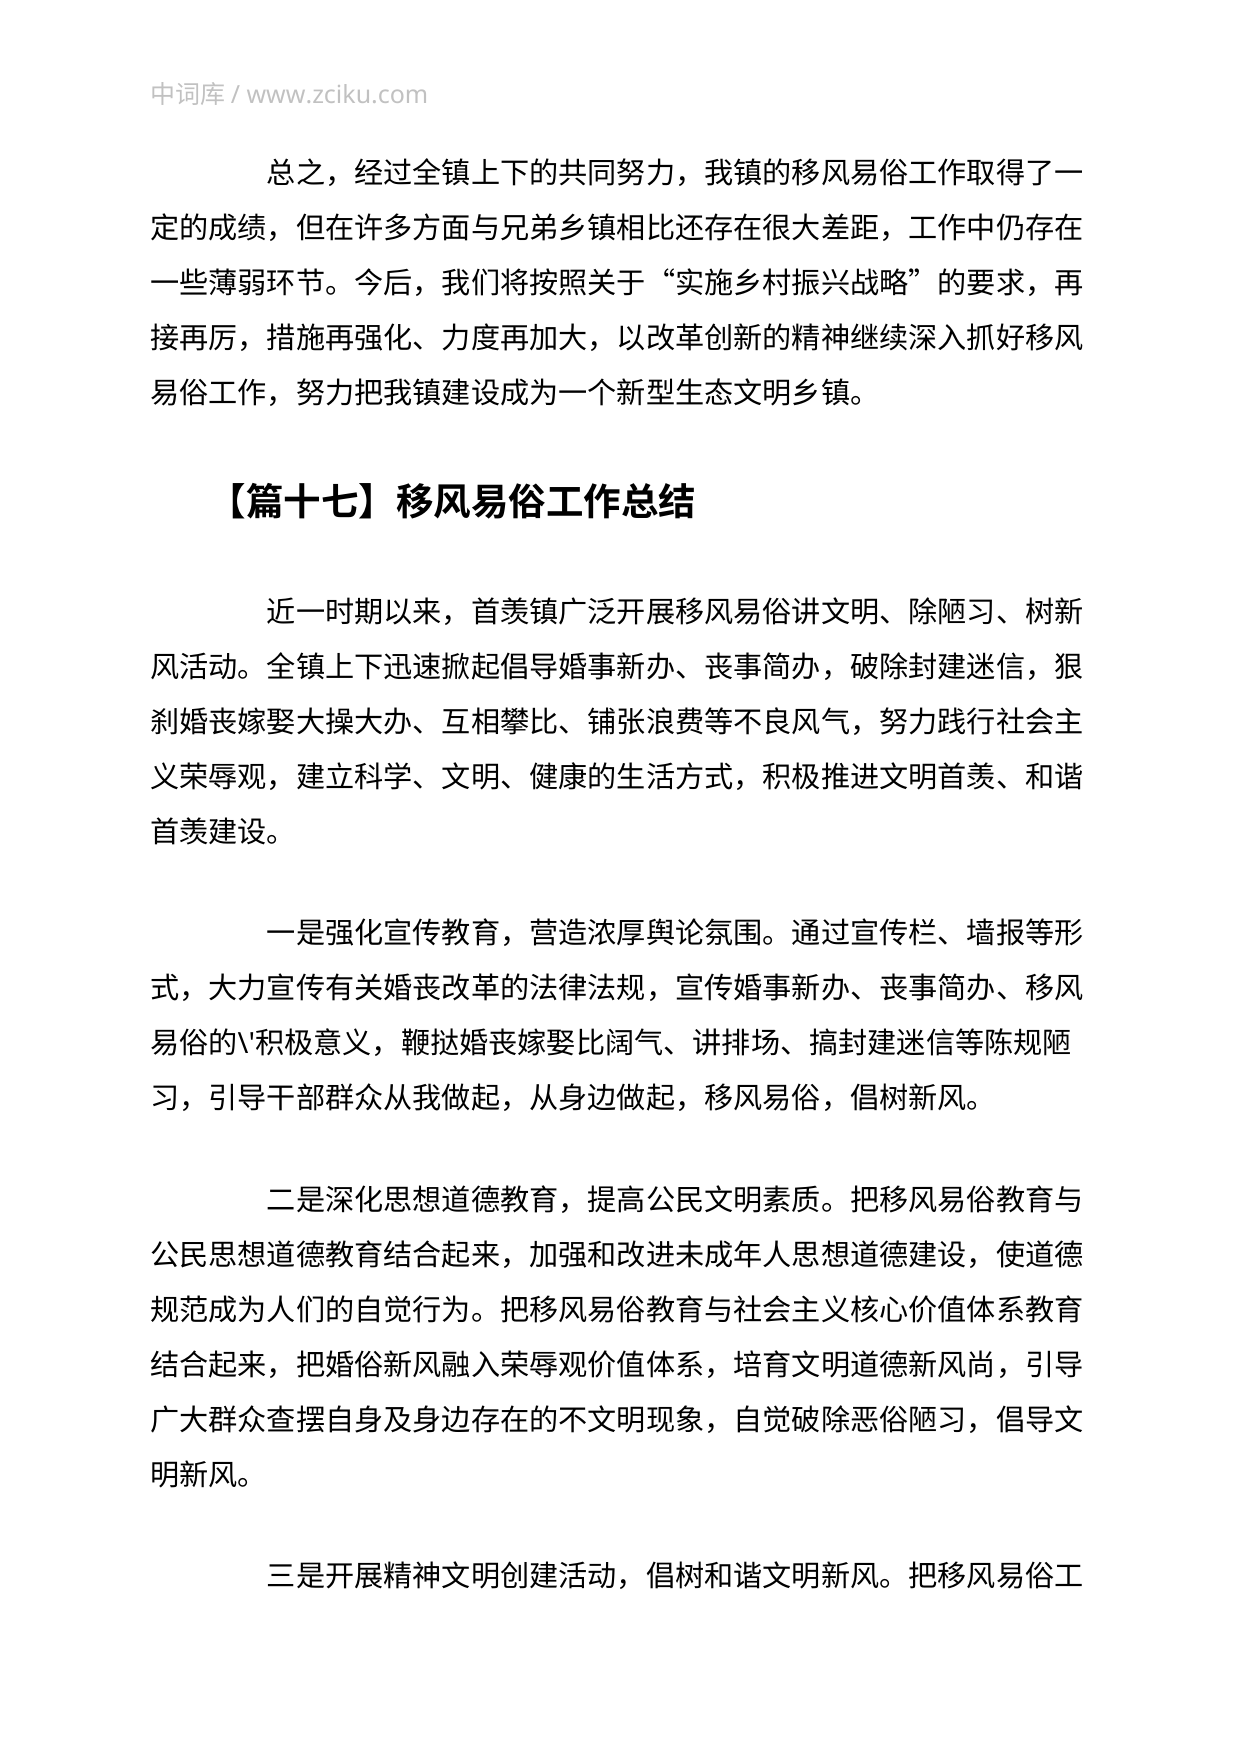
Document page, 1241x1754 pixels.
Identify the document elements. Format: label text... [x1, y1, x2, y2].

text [150, 1553, 1090, 1595]
text 近一时期以来，首羡镇广泛开展移风易俗讲文明、除陋习、树新风活动。全镇上下迅速掀起倡导婚事新办、丧事简办，破除封建迷信，狠刹婚丧嫁娶大操大办、互相攀比、铺张浪费等不良风气，努力践行社会主义荣辱观，建立科学、文明、健康的生活方式，积极推进文明首羡、和谐首羡建设。 [150, 589, 1090, 851]
text 总之，经过全镇上下的共同努力，我镇的移风易俗工作取得了一定的成绩，但在许多方面与兄弟乡镇相比还存在很大差距，工作中仍存在一些薄弱环节。今后，我们将按照关于“实施乡村振兴战略”的要求，再接再厉，措施再强化、力度再加大，以改革创新的精神继续深入抓好移风易俗工作，努力把我镇建设成为一个新型生态文明乡镇。 [150, 150, 1090, 412]
text 一是强化宣传教育，营造浓厚舆论氛围。通过宣传栏、墙报等形式，大力宣传有关婚丧改革的法律法规，宣传婚事新办、丧事简办、移风易俗的\'积极意义，鞭挞婚丧嫁娶比阔气、讲排场、搞封建迷信等陈规陋习，引导干部群众从我做起，从身边做起，移风易俗，倡树新风。 [150, 910, 1090, 1117]
text 【篇十七】移风易俗工作总结 [150, 471, 1090, 526]
text 二是深化思想道德教育，提高公民文明素质。把移风易俗教育与公民思想道德教育结合起来，加强和改进未成年人思想道德建设，使道德规范成为人们的自觉行为。把移风易俗教育与社会主义核心价值体系教育结合起来，把婚俗新风融入荣辱观价值体系，培育文明道德新风尚，引导广大群众查摆自身及身边存在的不文明现象，自觉破除恶俗陋习，倡导文明新风。 [150, 1177, 1090, 1493]
